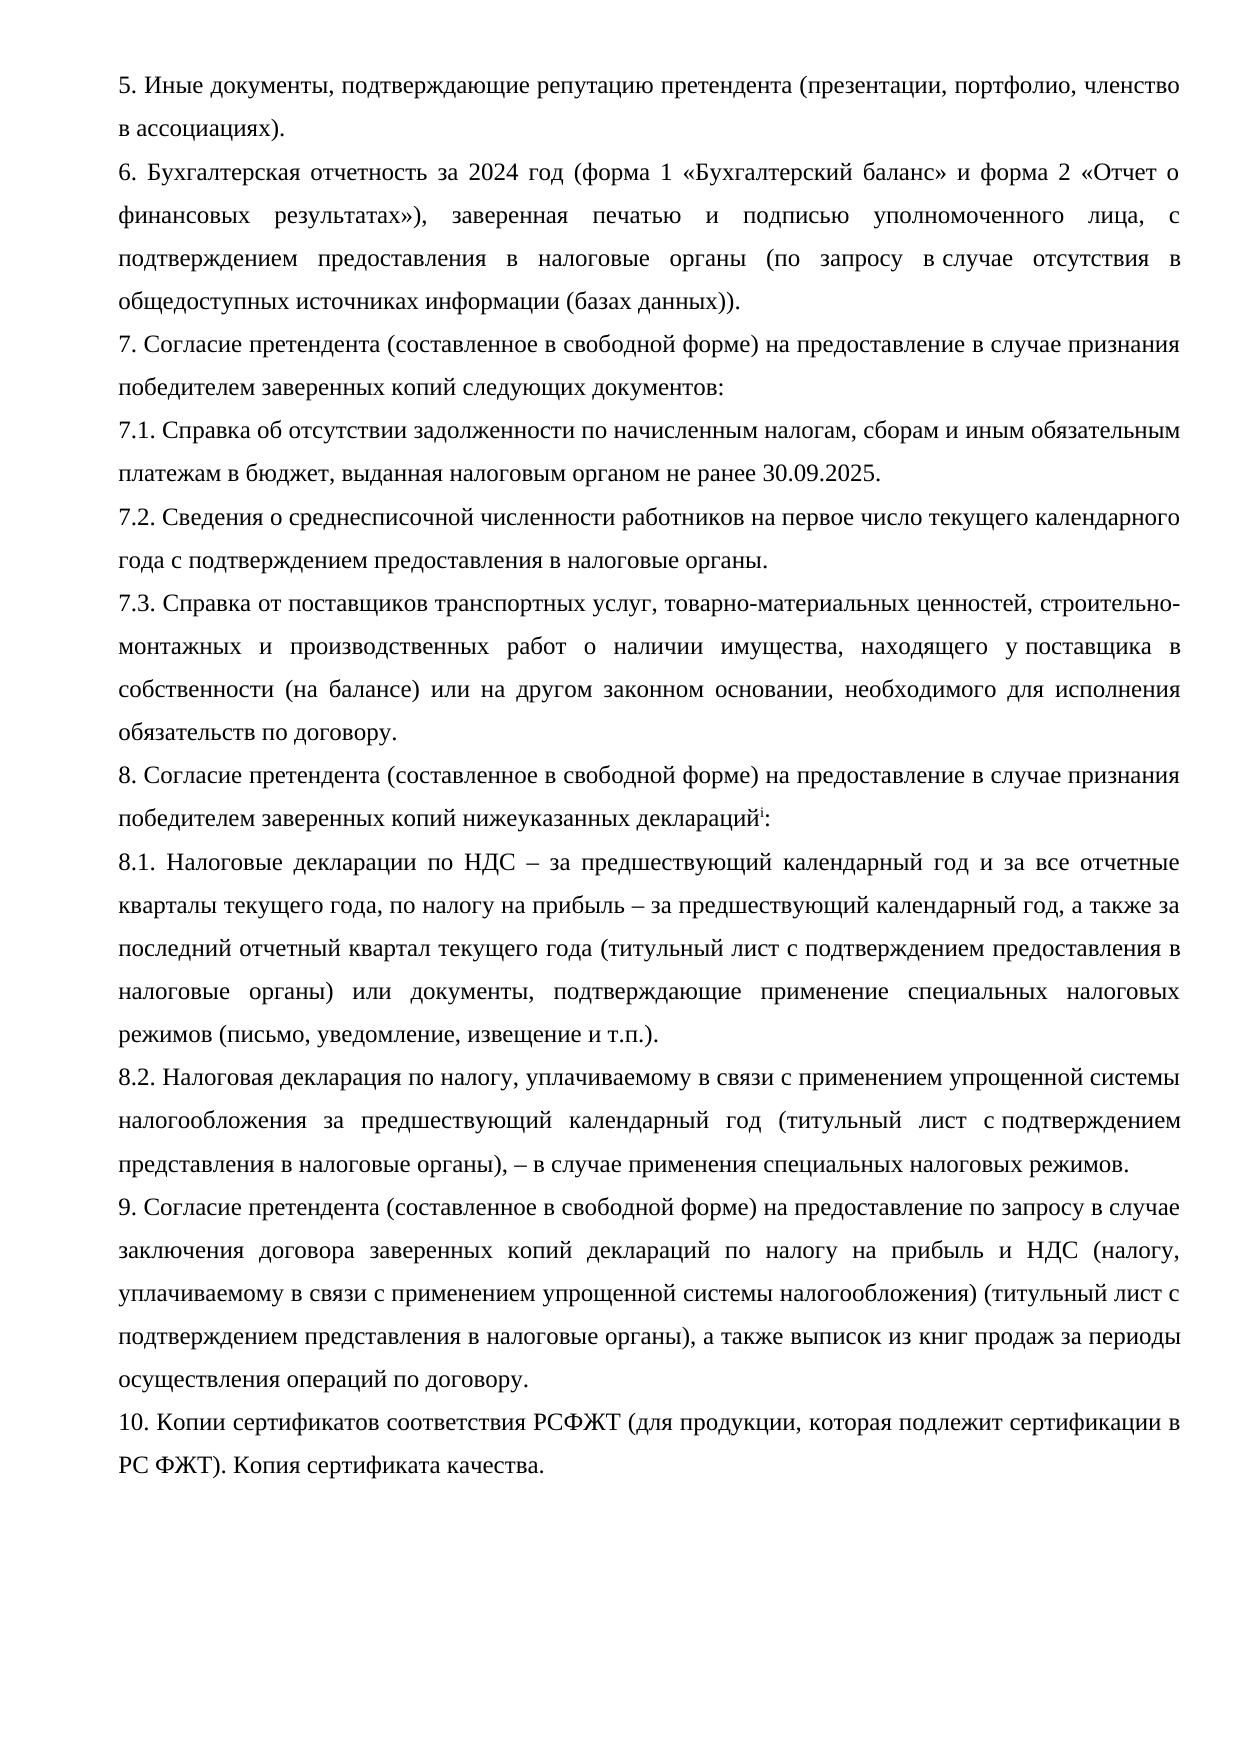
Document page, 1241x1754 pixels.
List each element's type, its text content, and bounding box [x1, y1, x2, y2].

text 9. Согласие претендента (составленное в свободной форме) на предоставление по запросу в случае заключения договора заверенных копий деклараций по налогу на прибыль и НДС (налогу, уплачиваемому в связи с применением упрощенной системы налогообложения) (титульный лист с подтверждением представления в налоговые органы), а также выписок из книг продаж за периоды осуществления операций по договору. [118, 1192, 1181, 1393]
text 6. Бухгалтерская отчетность за 2024 год (форма 1 «Бухгалтерский баланс» и форма 2 «Отчет о финансовых результатах»), заверенная печатью и подписью уполномоченного лица, с подтверждением предоставления в налоговые органы (по запросу в случае отсутствия в общедоступных источниках информации (базах данных)). [118, 157, 1181, 315]
text 7.3. Справка от поставщиков транспортных услуг, товарно-материальных ценностей, строительно-монтажных и производственных работ о наличии имущества, находящего у поставщика в собственности (на балансе) или на другом законном основании, необходимого для исполнения обязательств по договору. [118, 588, 1181, 746]
text 7.2. Сведения о среднесписочной численности работников на первое число текущего календарного года с подтверждением предоставления в налоговые органы. [118, 502, 1181, 573]
text 10. Копии сертификатов соответствия РСФЖТ (для продукции, которая подлежит сертификации в РС ФЖТ). Копия сертификата качества. [118, 1407, 1181, 1479]
text 5. Иные документы, подтверждающие репутацию претендента (презентации, портфолио, членство в ассоциациях). [118, 70, 1181, 142]
text 8.1. Налоговые декларации по НДС – за предшествующий календарный год и за все отчетные кварталы текущего года, по налогу на прибыль – за предшествующий календарный год, а также за последний отчетный квартал текущего года (титульный лист с подтверждением предоставления в налоговые органы) или документы, подтверждающие применение специальных налоговых режимов (письмо, уведомление, извещение и т.п.). [118, 847, 1181, 1048]
text 7. Согласие претендента (составленное в свободной форме) на предоставление в случае признания победителем заверенных копий следующих документов: [118, 329, 1181, 401]
text 7.1. Справка об отсутствии задолженности по начисленным налогам, сборам и иным обязательным платежам в бюджет, выданная налоговым органом не ранее 30.09.2025. [118, 415, 1181, 487]
text 8.2. Налоговая декларация по налогу, уплачиваемому в связи с применением упрощенной системы налогообложения за предшествующий календарный год (титульный лист с подтверждением представления в налоговые органы), – в случае применения специальных налоговых режимов. [118, 1062, 1181, 1177]
text 8. Согласие претендента (составленное в свободной форме) на предоставление в случае признания победителем заверенных копий нижеуказанных деклараций: [118, 760, 1181, 832]
